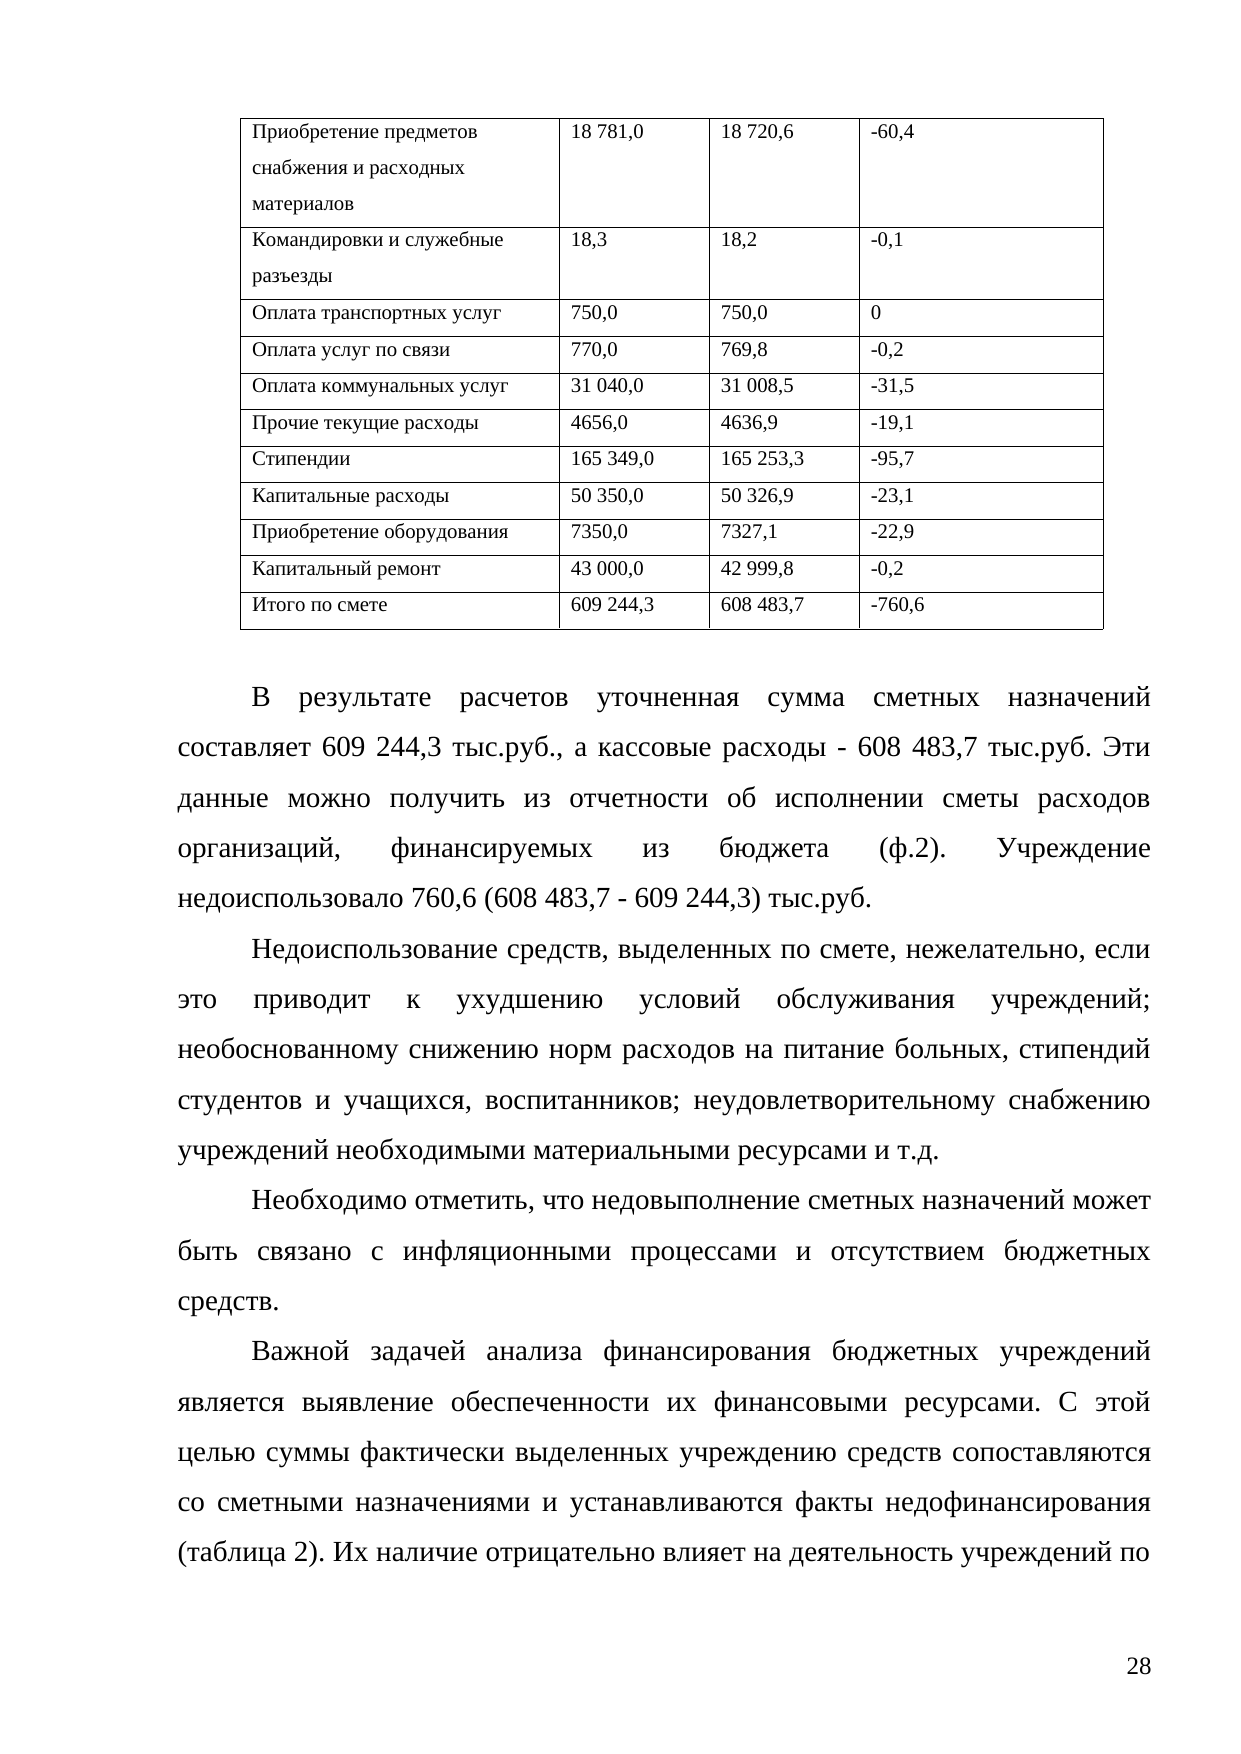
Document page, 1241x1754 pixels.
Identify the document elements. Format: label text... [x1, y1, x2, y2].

table_cell -19,1 [860, 410, 1103, 446]
table_cell 7350,0 [560, 520, 709, 555]
table_cell 50 350,0 [560, 483, 709, 519]
table_cell Командировки и служебные разъезды [241, 228, 559, 299]
table_cell 165 253,3 [710, 447, 859, 482]
table_cell Итого по смете [241, 593, 559, 628]
table_cell 7327,1 [710, 520, 859, 555]
table_cell Приобретение оборудования [241, 520, 559, 555]
table_cell Капитальный ремонт [241, 556, 559, 592]
text В результате расчетов уточненная сумма сметных назначений составляет 609 244,3 тыс.руб., а кассовые расходы - 608 483,7 тыс.руб. Эти данные можно получить из отчетности об исполнении сметы расходов организаций, финансируемых из бюджета (ф.2). Учреждение недоиспользовало 760,6 (608 483,7 - 609 244,3) тыс.руб. [177, 679, 1152, 914]
table_cell Оплата услуг по связи [241, 337, 559, 372]
table_cell -0,1 [860, 228, 1103, 299]
table_cell Оплата транспортных услуг [241, 300, 559, 336]
table_cell 770,0 [560, 337, 709, 372]
table_cell -60,4 [860, 119, 1103, 227]
table_cell 42 999,8 [710, 556, 859, 592]
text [177, 1333, 1152, 1568]
table_cell 769,8 [710, 337, 859, 372]
table_cell 609 244,3 [560, 593, 709, 628]
table_cell -22,9 [860, 520, 1103, 555]
table_cell 31 008,5 [710, 374, 859, 409]
table_cell 18 720,6 [710, 119, 859, 227]
table_cell 0 [860, 300, 1103, 336]
table_cell Стипендии [241, 447, 559, 482]
table_cell 4636,9 [710, 410, 859, 446]
table_cell Оплата коммунальных услуг [241, 374, 559, 409]
table_cell -31,5 [860, 374, 1103, 409]
table_cell -760,6 [860, 593, 1103, 628]
table_cell Прочие текущие расходы [241, 410, 559, 446]
table_cell 608 483,7 [710, 593, 859, 628]
table_cell 18,2 [710, 228, 859, 299]
table_cell 43 000,0 [560, 556, 709, 592]
table_cell -0,2 [860, 337, 1103, 372]
table_cell 4656,0 [560, 410, 709, 446]
table_cell 165 349,0 [560, 447, 709, 482]
table_cell 750,0 [560, 300, 709, 336]
table_cell 18 781,0 [560, 119, 709, 227]
table_cell 31 040,0 [560, 374, 709, 409]
table_cell -23,1 [860, 483, 1103, 519]
table_cell Приобретение предметов снабжения и расходных материалов [241, 119, 559, 227]
text Недоиспользование средств, выделенных по смете, нежелательно, если это приводит к ухудшению условий обслуживания учреждений; необоснованному снижению норм расходов на питание больных, стипендий студентов и учащихся, воспитанников; неудовлетворительному снабжению учреждений необходимыми материальными ресурсами и т.д. [177, 931, 1152, 1166]
text Необходимо отметить, что недовыполнение сметных назначений может быть связано с инфляционными процессами и отсутствием бюджетных средств. [177, 1182, 1152, 1317]
table_cell 50 326,9 [710, 483, 859, 519]
table_cell 750,0 [710, 300, 859, 336]
table_cell Капитальные расходы [241, 483, 559, 519]
table_cell -95,7 [860, 447, 1103, 482]
table_cell -0,2 [860, 556, 1103, 592]
table_cell 18,3 [560, 228, 709, 299]
